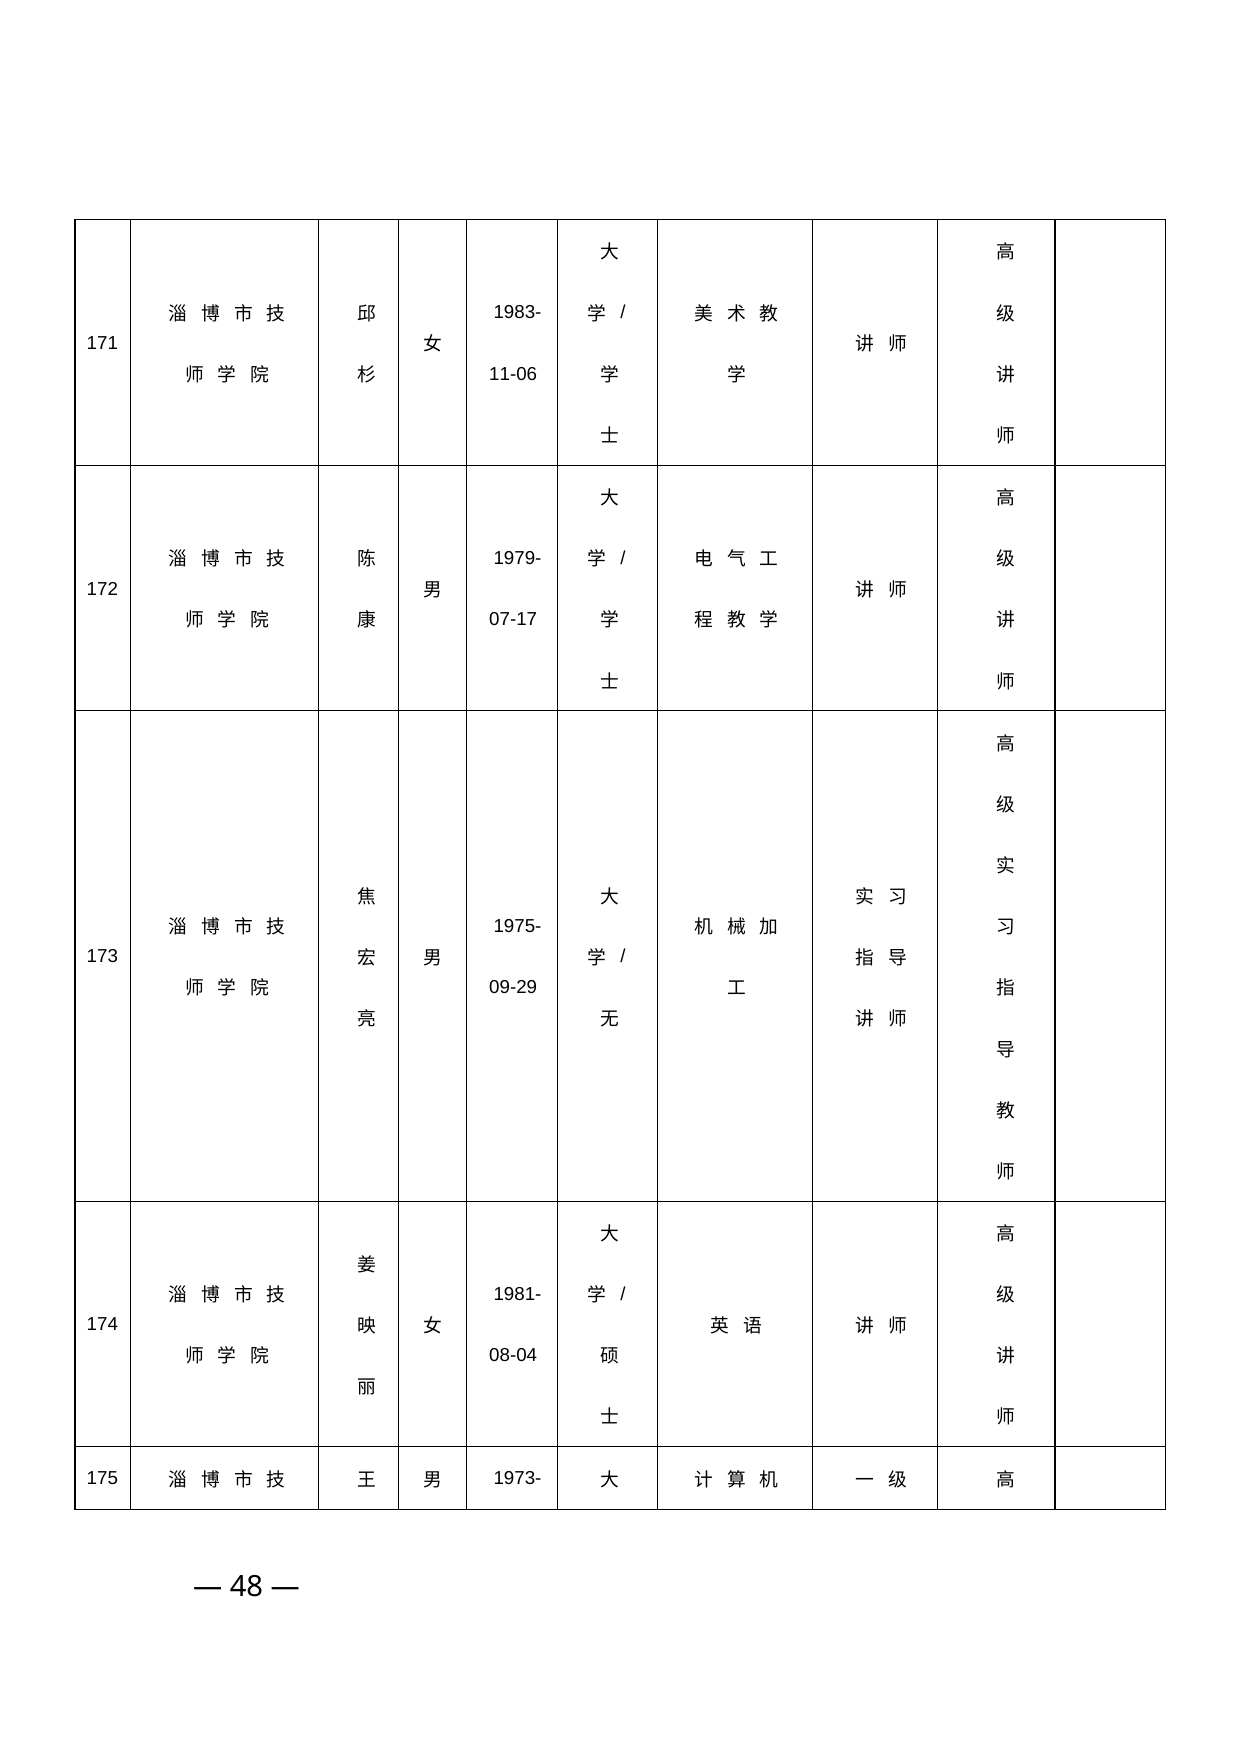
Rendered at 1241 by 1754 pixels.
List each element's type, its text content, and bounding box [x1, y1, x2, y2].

table_cell 男 [399, 1447, 466, 1508]
table_cell 淄博市技师学院 [131, 1447, 318, 1508]
table_cell 美术教学 [658, 220, 812, 465]
table_cell 1975-09-29 [467, 711, 557, 1201]
table_cell 淄博市技师学院 [131, 1202, 318, 1446]
table_cell 女 [399, 220, 466, 465]
table_cell 英语 [658, 1202, 812, 1446]
table_cell 大学/硕士 [558, 1447, 657, 1508]
table_cell 女 [399, 1202, 466, 1446]
table_cell 高级实习指导教师 [938, 711, 1054, 1201]
table_cell 男 [399, 711, 466, 1201]
table_cell 大学/无 [558, 711, 657, 1201]
table_cell [1056, 220, 1165, 465]
table_cell 讲师 [813, 1202, 937, 1446]
table_cell 陈康 [319, 466, 398, 710]
table_cell 173 [76, 711, 130, 1201]
table_cell 淄博市技师学院 [131, 220, 318, 465]
table_cell 大学/硕士 [558, 1202, 657, 1446]
table_cell 高级讲师 [938, 1447, 1054, 1508]
table_cell 大学/学士 [558, 220, 657, 465]
table_cell 高级讲师 [938, 466, 1054, 710]
table_cell [1056, 1202, 1165, 1446]
table_cell 邱杉 [319, 220, 398, 465]
table_cell 实习指导讲师 [813, 711, 937, 1201]
table_cell 计算机 [658, 1447, 812, 1508]
table_cell 171 [76, 220, 130, 465]
table_cell 172 [76, 466, 130, 710]
table_cell 一级实习指导教师 [813, 1447, 937, 1508]
table_cell 175 [76, 1447, 130, 1508]
table_cell 淄博市技师学院 [131, 711, 318, 1201]
table_cell 姜映丽 [319, 1202, 398, 1446]
table_cell 讲师 [813, 466, 937, 710]
table_cell 高级讲师 [938, 220, 1054, 465]
table_cell 1981-08-04 [467, 1202, 557, 1446]
table_cell 讲师 [813, 220, 937, 465]
table_cell [1056, 1447, 1165, 1508]
table_cell 焦宏亮 [319, 711, 398, 1201]
table_cell 大学/学士 [558, 466, 657, 710]
table_cell [1056, 711, 1165, 1201]
table_cell 174 [76, 1202, 130, 1446]
table_cell 男 [399, 466, 466, 710]
table_cell 1973-08-02 [467, 1447, 557, 1508]
table_cell 1979-07-17 [467, 466, 557, 710]
table_cell 淄博市技师学院 [131, 466, 318, 710]
table_cell [1056, 466, 1165, 710]
table_cell 王超 [319, 1447, 398, 1508]
table_cell 1983-11-06 [467, 220, 557, 465]
table_cell 高级讲师 [938, 1202, 1054, 1446]
table_cell 电气工程教学 [658, 466, 812, 710]
table_cell 机械加工 [658, 711, 812, 1201]
